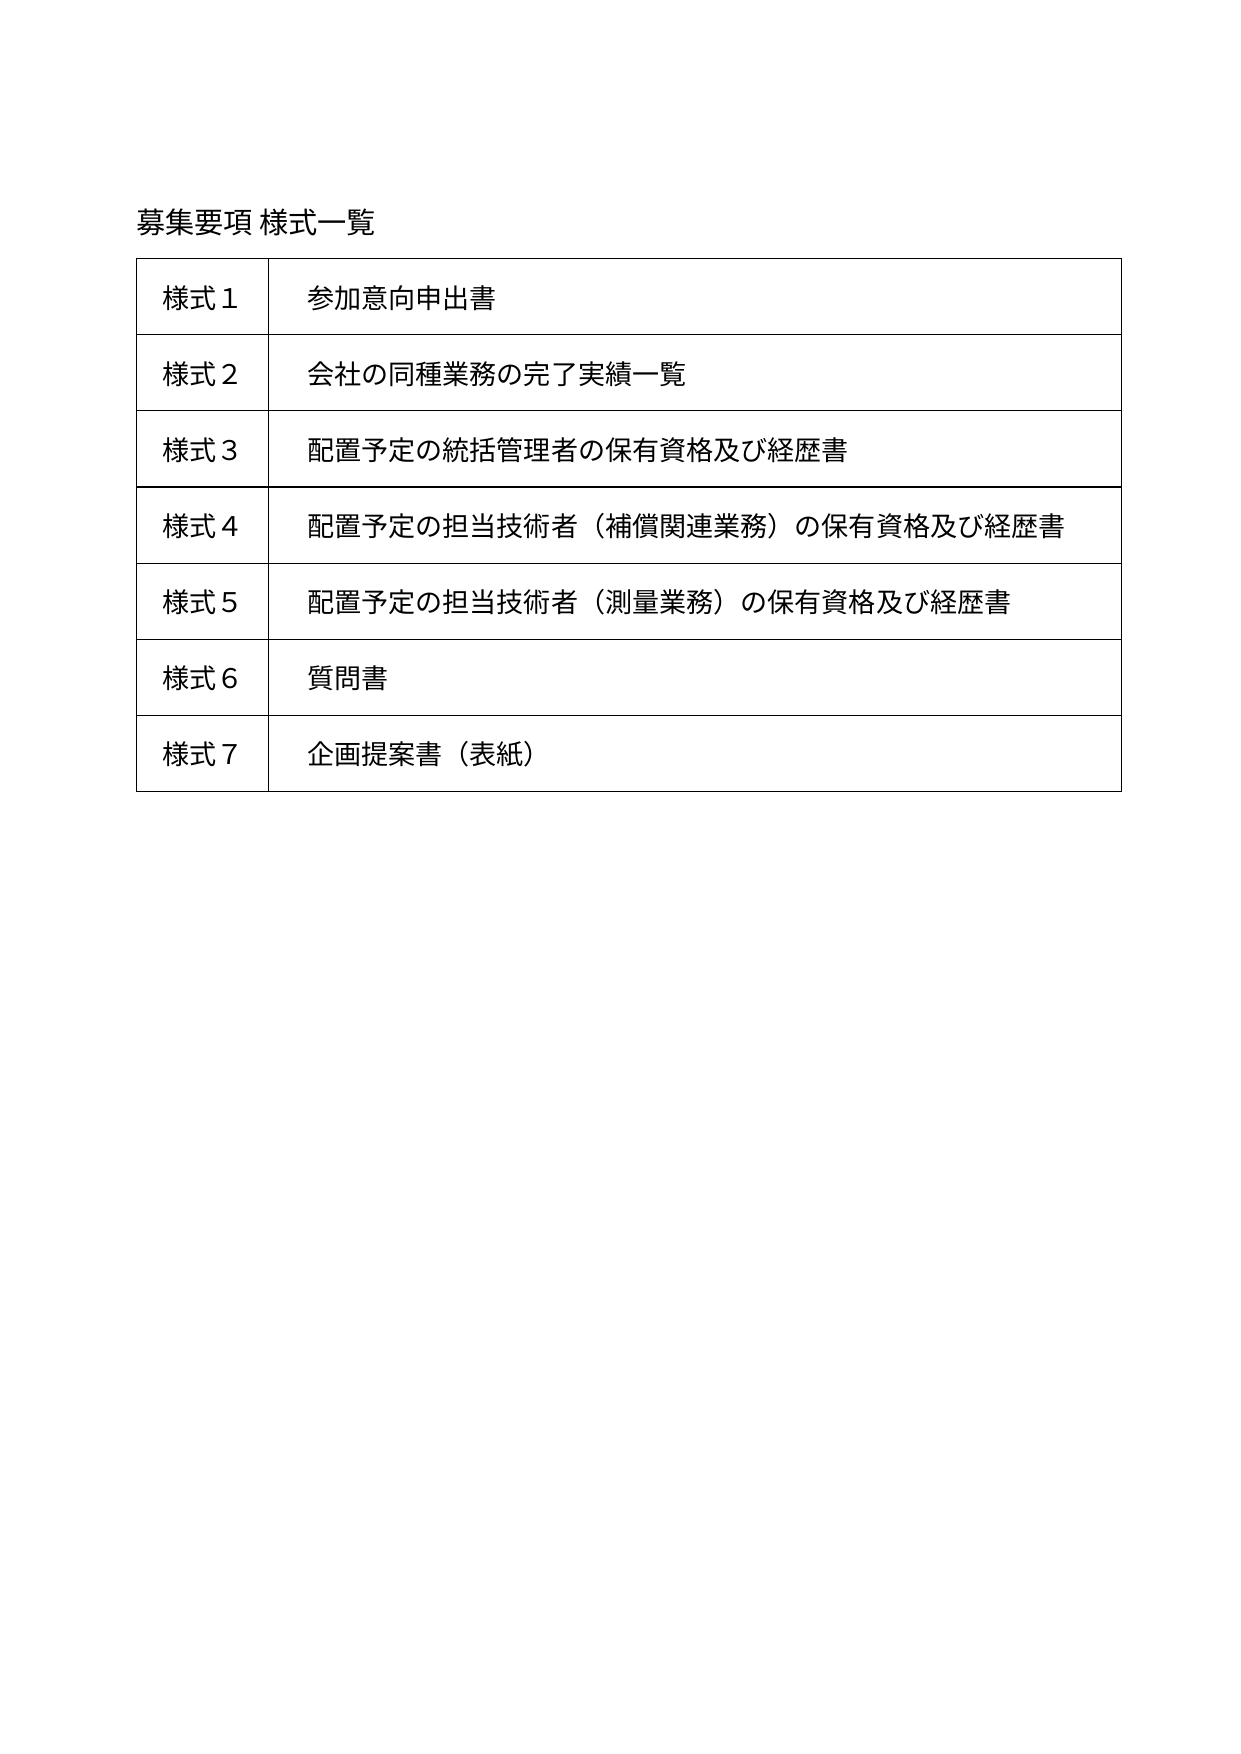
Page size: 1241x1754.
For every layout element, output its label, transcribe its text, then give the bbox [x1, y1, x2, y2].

table_cell 様式４ [137, 488, 268, 562]
table_cell 様式６ [137, 640, 268, 714]
table_cell 会社の同種業務の完了実績一覧 [269, 335, 1121, 410]
table_cell 配置予定の統括管理者の保有資格及び経歴書 [269, 411, 1121, 486]
table_cell 様式７ [137, 716, 268, 791]
table_header 参加意向申出書 [269, 259, 1121, 334]
table_cell 配置予定の担当技術者（補償関連業務）の保有資格及び経歴書 [269, 488, 1121, 562]
table_cell 様式３ [137, 411, 268, 486]
table_cell 様式５ [137, 564, 268, 638]
table_cell 企画提案書（表紙） [269, 716, 1121, 791]
table_cell 質問書 [269, 640, 1121, 714]
table_cell 様式２ [137, 335, 268, 410]
text 募集要項 様式一覧 [136, 183, 1122, 258]
table_cell 配置予定の担当技術者（測量業務）の保有資格及び経歴書 [269, 564, 1121, 638]
table_header 様式１ [137, 259, 268, 334]
